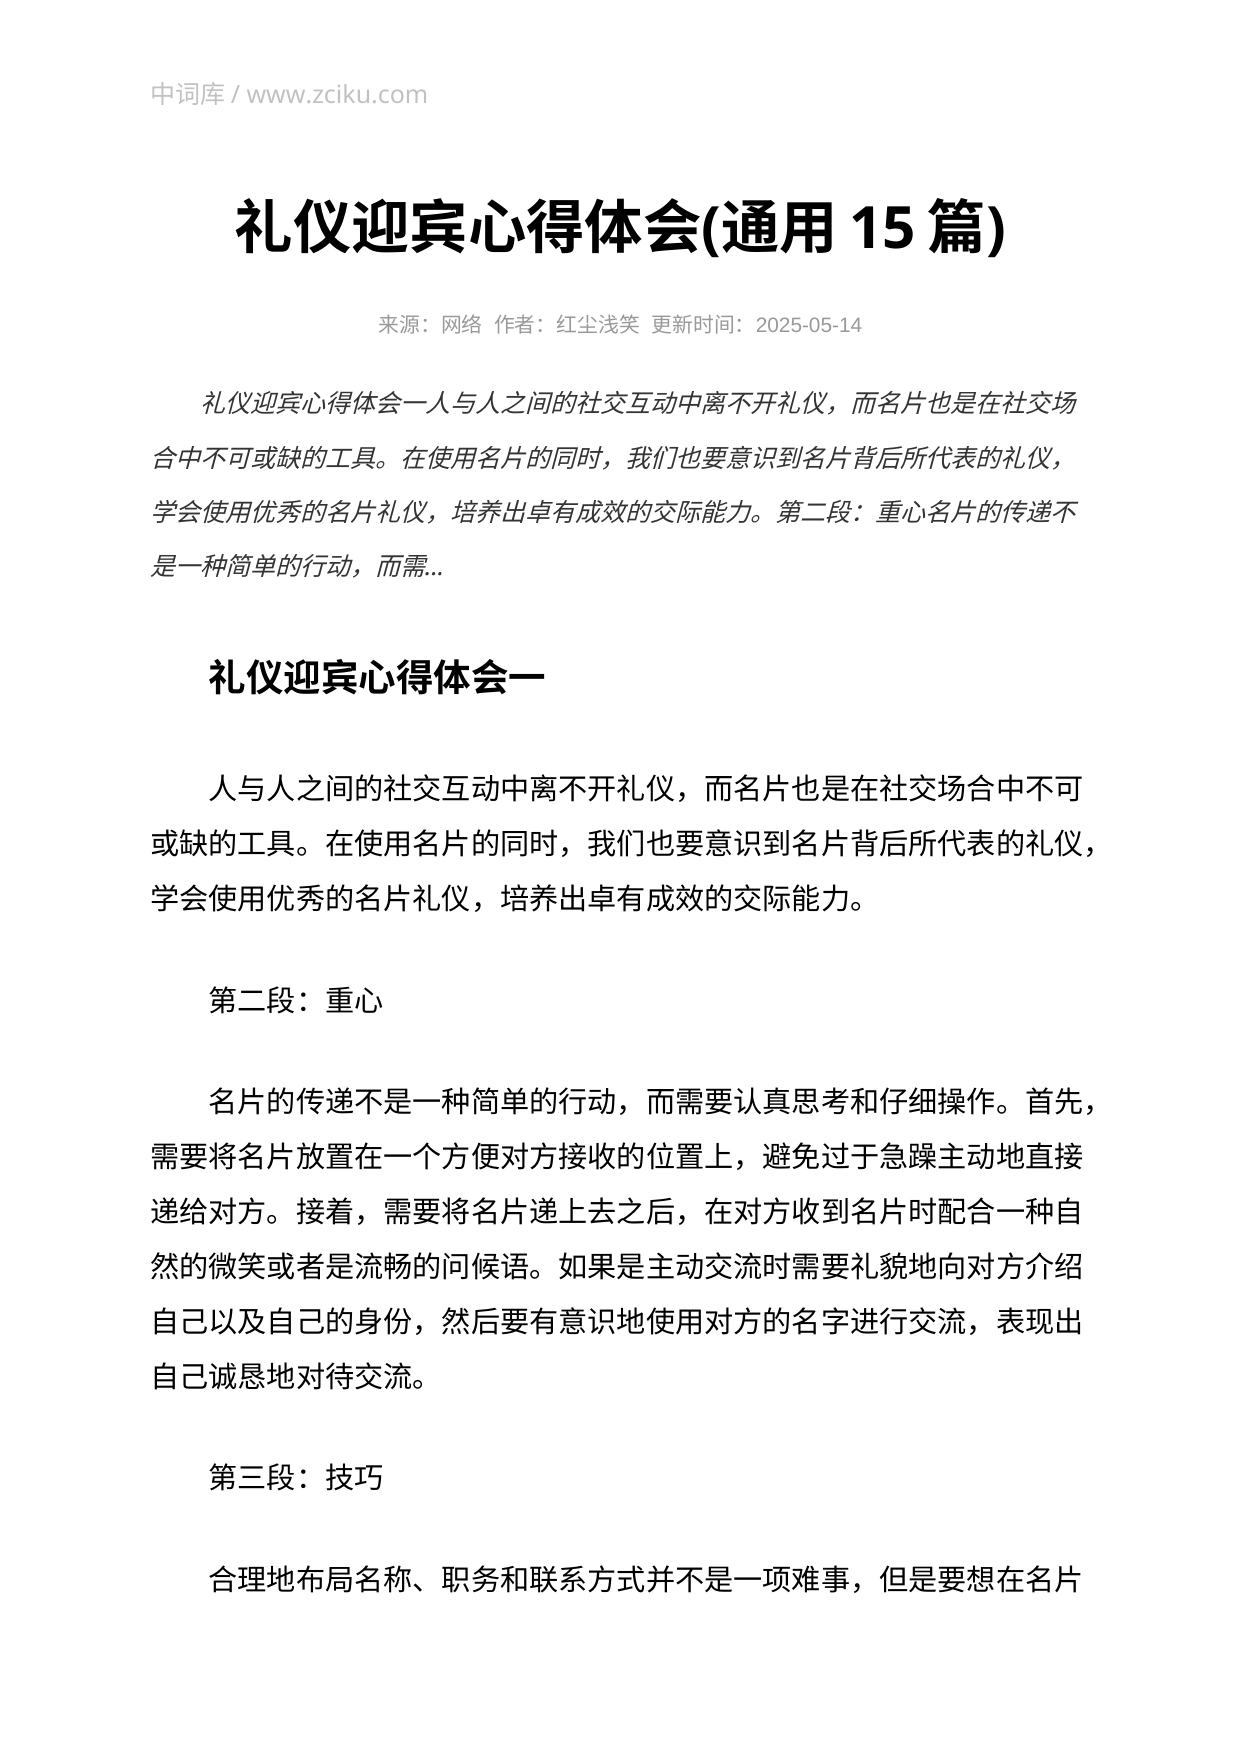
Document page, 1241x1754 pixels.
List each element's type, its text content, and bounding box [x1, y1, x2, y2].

text 礼仪迎宾心得体会一 [150, 648, 1090, 702]
text 人与人之间的社交互动中离不开礼仪，而名片也是在社交场合中不可或缺的工具。在使用名片的同时，我们也要意识到名片背后所代表的礼仪，学会使用优秀的名片礼仪，培养出卓有成效的交际能力。 [150, 766, 1090, 918]
text 第二段：重心 [150, 977, 1090, 1019]
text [150, 1557, 1090, 1599]
text 礼仪迎宾心得体会一人与人之间的社交互动中离不开礼仪，而名片也是在社交场合中不可或缺的工具。在使用名片的同时，我们也要意识到名片背后所代表的礼仪，学会使用优秀的名片礼仪，培养出卓有成效的交际能力。第二段：重心名片的传递不是一种简单的行动，而需... [150, 384, 1090, 583]
text 名片的传递不是一种简单的行动，而需要认真思考和仔细操作。首先，需要将名片放置在一个方便对方接收的位置上，避免过于急躁主动地直接递给对方。接着，需要将名片递上去之后，在对方收到名片时配合一种自然的微笑或者是流畅的问候语。如果是主动交流时需要礼貌地向对方介绍自己以及自己的身份，然后要有意识地使用对方的名字进行交流，表现出自己诚恳地对待交流。 [150, 1079, 1090, 1396]
text 第三段：技巧 [150, 1455, 1090, 1497]
text 来源：网络 作者：红尘浅笑 更新时间：2025-05-14 [150, 313, 1090, 337]
subtitle 礼仪迎宾心得体会(通用15篇) [150, 181, 1090, 266]
